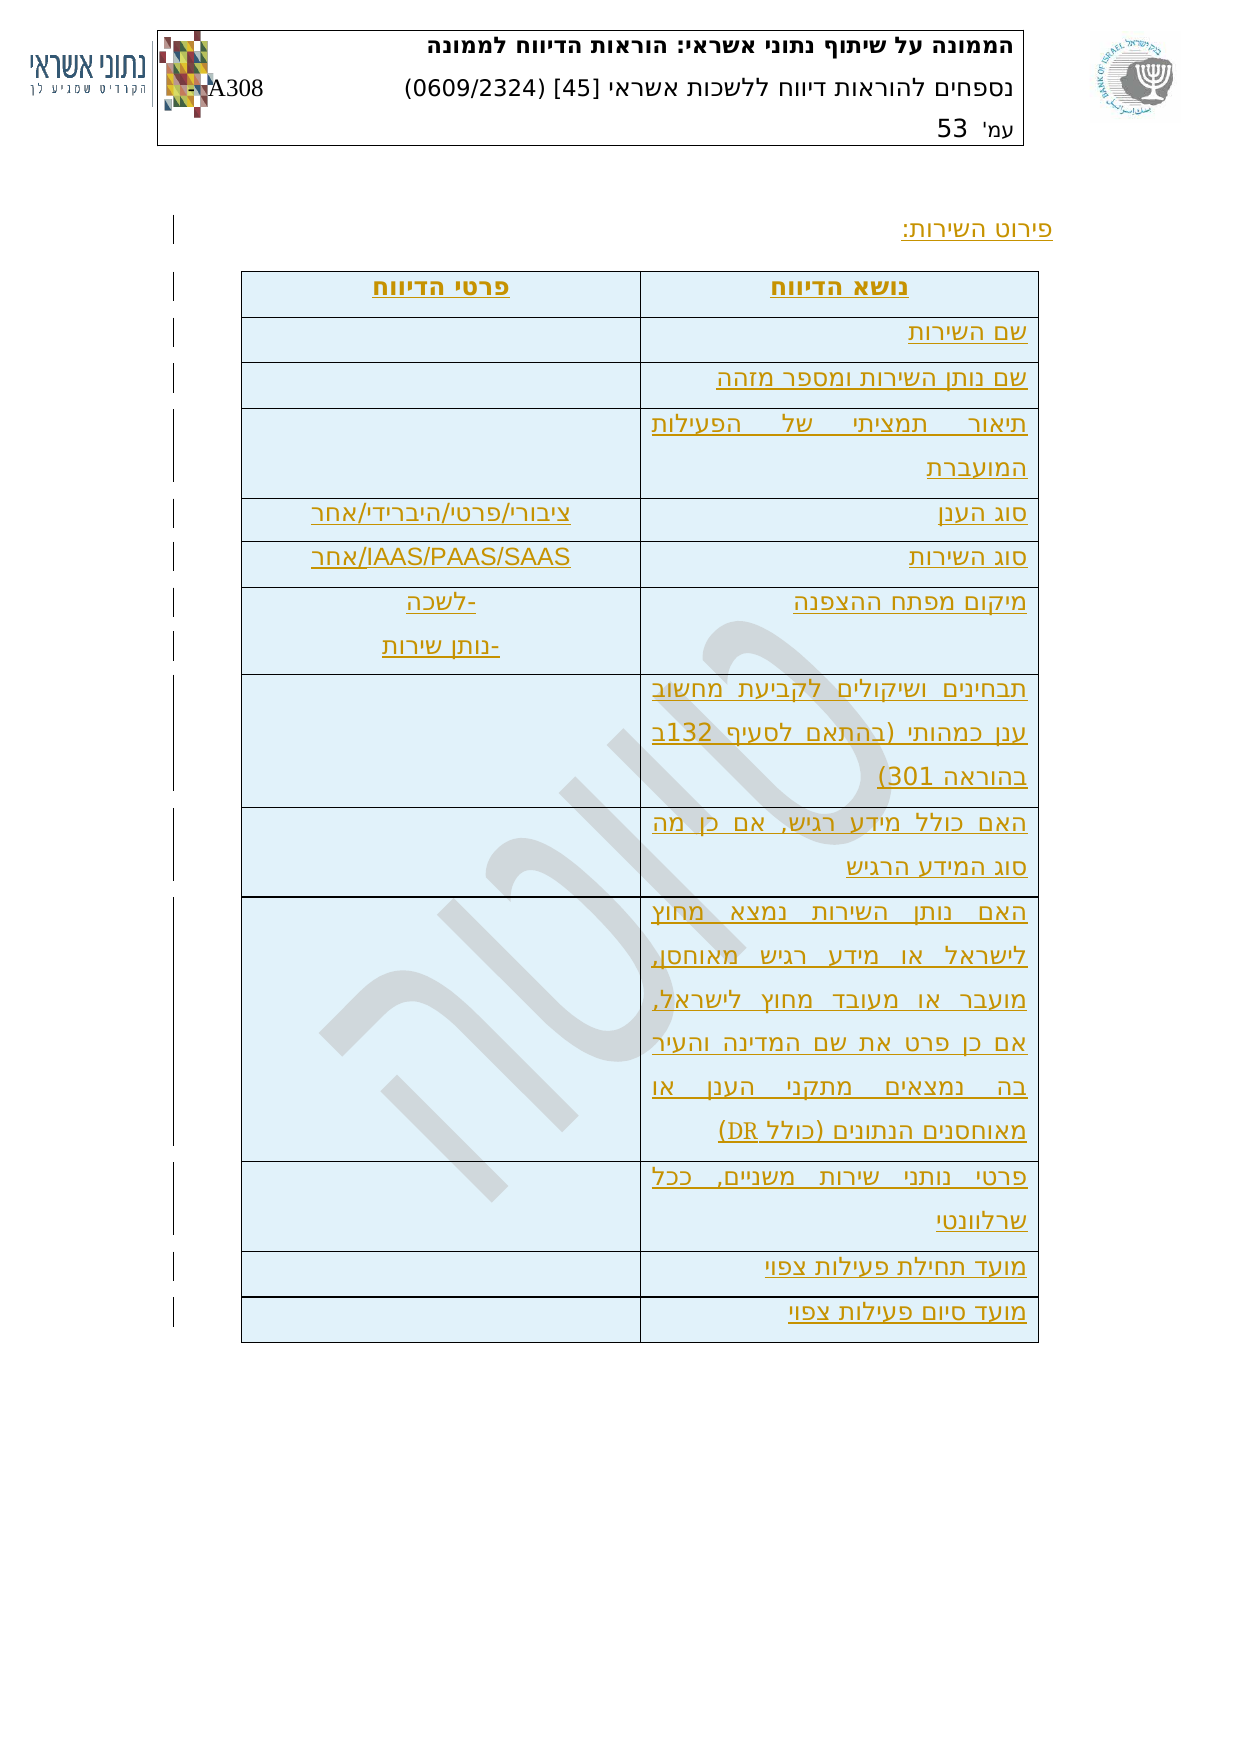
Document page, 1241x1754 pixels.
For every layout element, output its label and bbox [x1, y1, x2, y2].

picture [158, 31, 214, 118]
picture [1089, 31, 1181, 123]
picture [30, 30, 157, 118]
